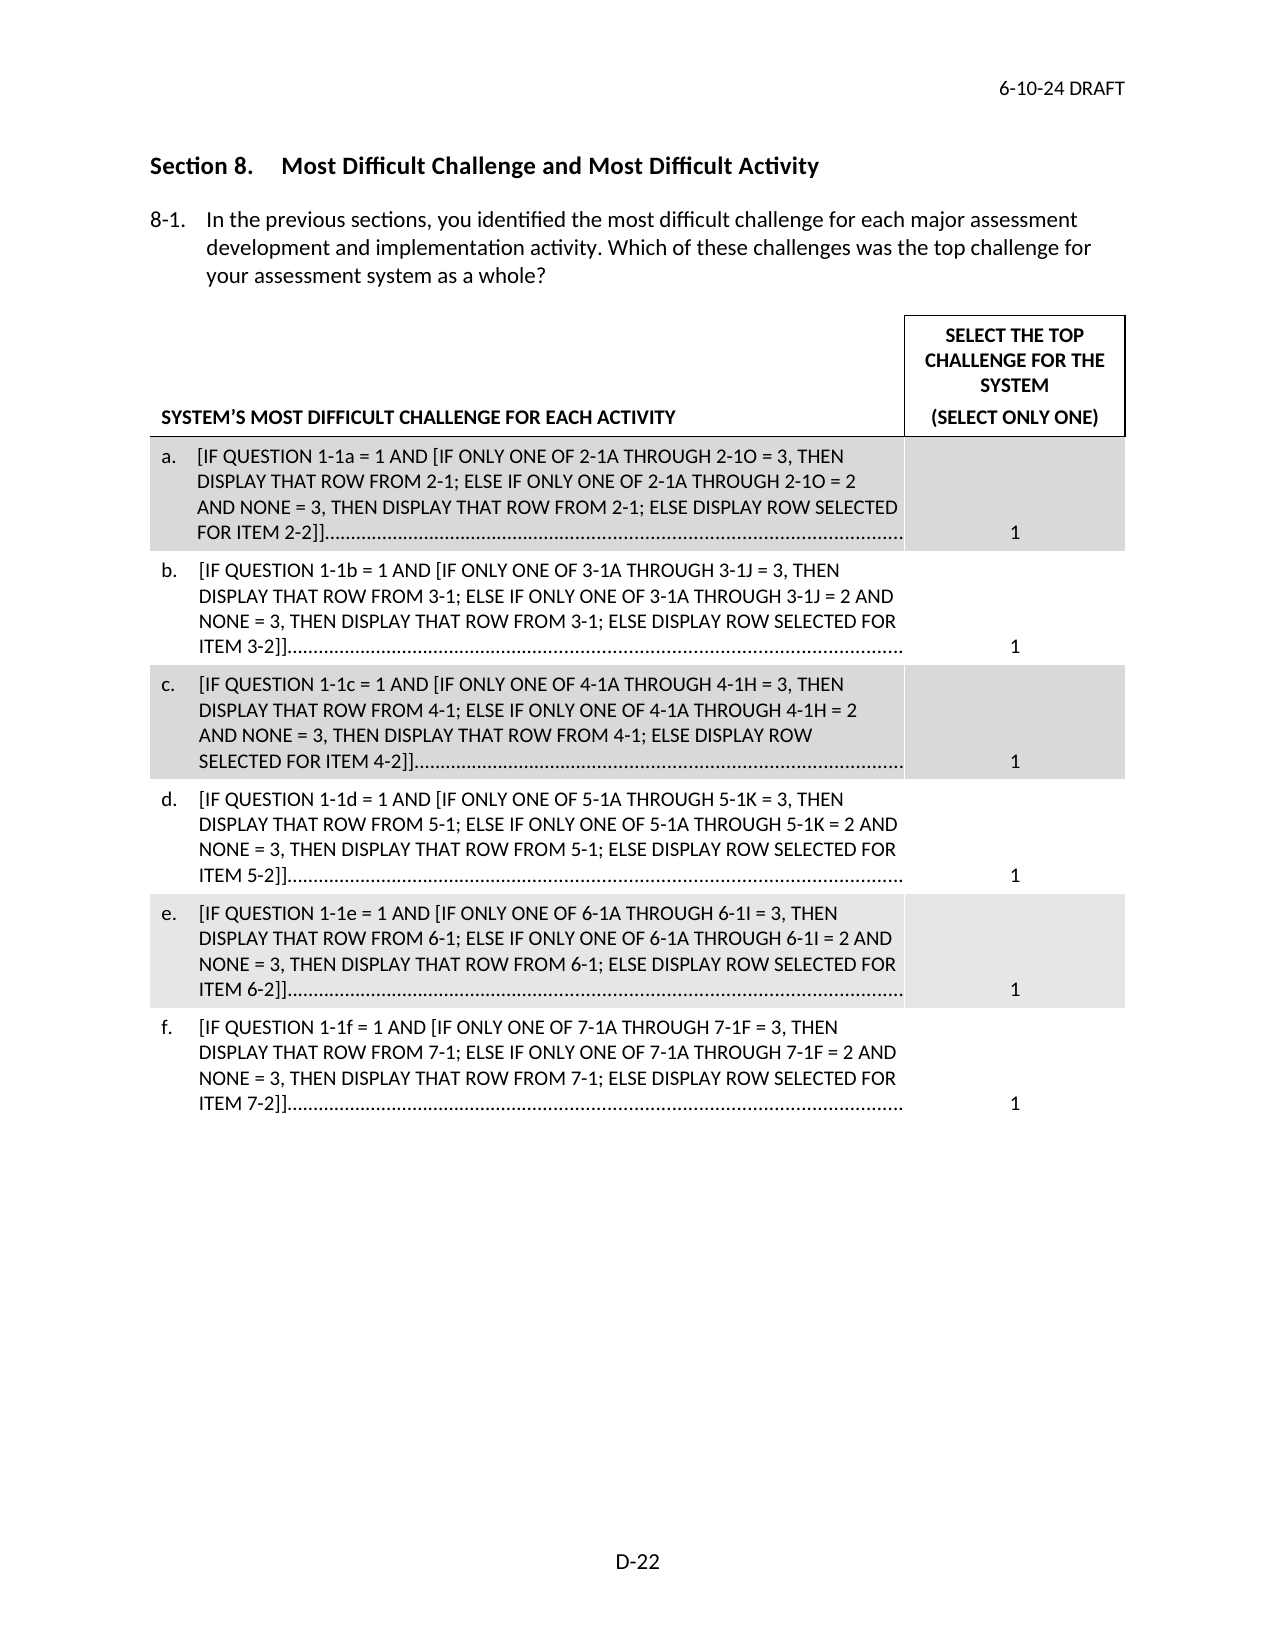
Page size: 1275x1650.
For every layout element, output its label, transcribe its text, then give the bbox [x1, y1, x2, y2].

table_header SELECT THE TOP CHALLENGE FOR THE SYSTEM (SELECT ONLY ONE) [905, 316, 1124, 436]
table_cell 1 [905, 551, 1125, 665]
table_cell 1 [905, 437, 1125, 551]
table_cell [IF QUESTION 1-1d = 1 AND [IF ONLY ONE OF 5-1A THROUGH 5-1K = 3, THEN DISPLAY THAT ROW FROM 5-1; ELSE IF ONLY ONE OF 5-1A THROUGH 5-1K = 2 AND NONE = 3, THEN DISPLAY THAT ROW FROM 5-1; ELSE DISPLAY ROW SELECTED FOR ITEM 5-2]] [150, 780, 904, 894]
table_cell [IF QUESTION 1-1e = 1 AND [IF ONLY ONE OF 6-1A THROUGH 6-1I = 3, THEN DISPLAY THAT ROW FROM 6-1; ELSE IF ONLY ONE OF 6-1A THROUGH 6-1I = 2 AND NONE = 3, THEN DISPLAY THAT ROW FROM 6-1; ELSE DISPLAY ROW SELECTED FOR ITEM 6-2]] [150, 894, 904, 1008]
table_cell [IF QUESTION 1-1b = 1 AND [IF ONLY ONE OF 3-1A THROUGH 3-1J = 3, THEN DISPLAY THAT ROW FROM 3-1; ELSE IF ONLY ONE OF 3-1A THROUGH 3-1J = 2 AND NONE = 3, THEN DISPLAY THAT ROW FROM 3-1; ELSE DISPLAY ROW SELECTED FOR ITEM 3-2]] [150, 551, 904, 665]
text 8-1. In the previous sections, you identified the most difficult challenge for each major assessment development and implementation activity. Which of these challenges was the top challenge for your assessment system as a whole? [150, 206, 1131, 289]
table_cell 1 [905, 780, 1125, 894]
table_cell [IF QUESTION 1-1c = 1 AND [IF ONLY ONE OF 4-1A THROUGH 4-1H = 3, THEN DISPLAY THAT ROW FROM 4-1; ELSE IF ONLY ONE OF 4-1A THROUGH 4-1H = 2 AND NONE = 3, THEN DISPLAY THAT ROW FROM 4-1; ELSE DISPLAY ROW SELECTED FOR ITEM 4-2]] [150, 665, 904, 779]
subtitle Section 8. Most Difficult Challenge and Most Difficult Activity [150, 150, 1127, 181]
table_cell [IF QUESTION 1-1a = 1 AND [IF ONLY ONE OF 2-1A THROUGH 2-1O = 3, THEN DISPLAY THAT ROW FROM 2-1; ELSE IF ONLY ONE OF 2-1A THROUGH 2-1O = 2 AND NONE = 3, THEN DISPLAY THAT ROW FROM 2-1; ELSE DISPLAY ROW SELECTED FOR ITEM 2-2]] [150, 437, 904, 551]
table_header SYSTEM’S MOST DIFFICULT CHALLENGE FOR EACH ACTIVITY [150, 315, 904, 436]
table_cell 1 [905, 1008, 1125, 1122]
table_cell [IF QUESTION 1-1f = 1 AND [IF ONLY ONE OF 7-1A THROUGH 7-1F = 3, THEN DISPLAY THAT ROW FROM 7-1; ELSE IF ONLY ONE OF 7-1A THROUGH 7-1F = 2 AND NONE = 3, THEN DISPLAY THAT ROW FROM 7-1; ELSE DISPLAY ROW SELECTED FOR ITEM 7-2]] [150, 1008, 904, 1122]
table_cell 1 [905, 894, 1125, 1008]
table_cell 1 [905, 665, 1125, 779]
